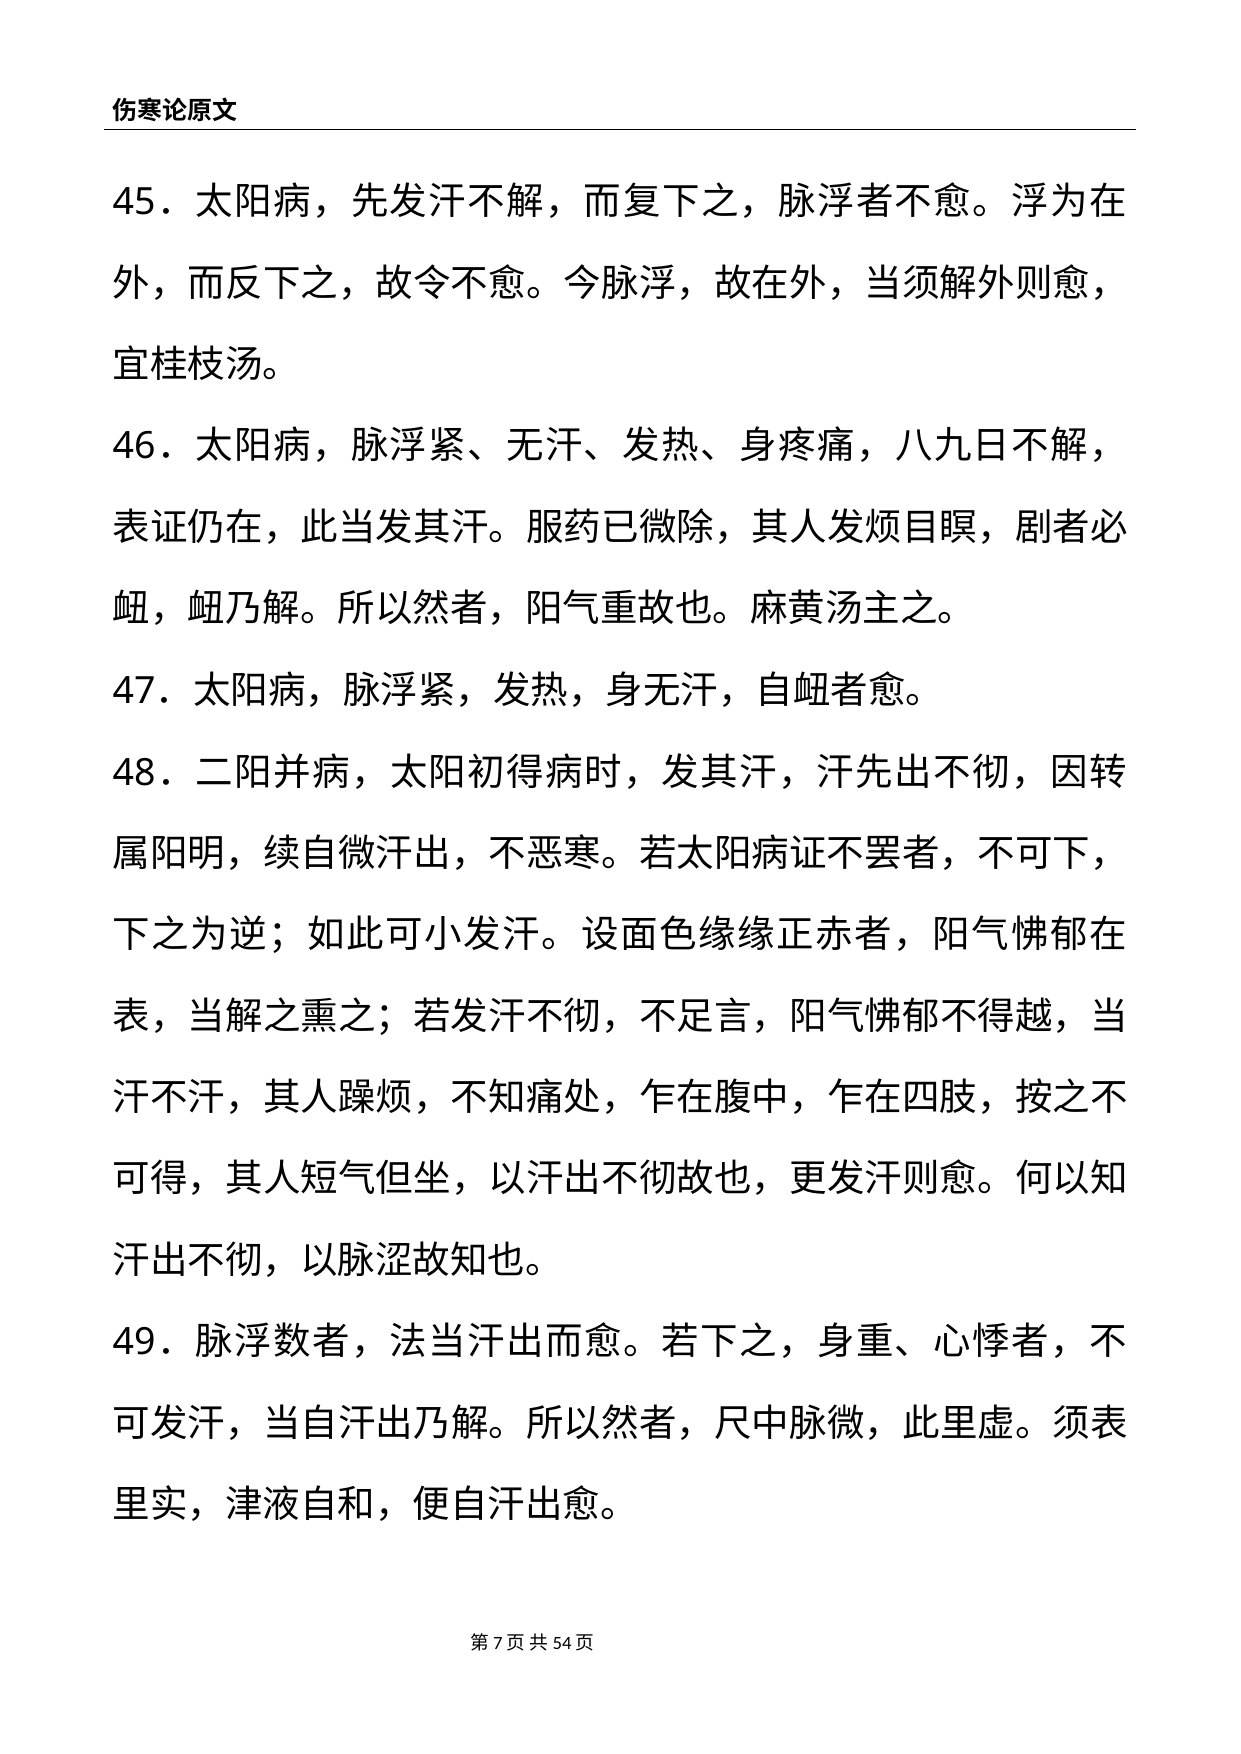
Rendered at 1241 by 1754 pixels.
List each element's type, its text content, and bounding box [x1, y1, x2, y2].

text 48．二阳并病，太阳初得病时，发其汗，汗先出不彻，因转属阳明，续自微汗出，不恶寒。若太阳病证不罢者，不可下，下之为逆；如此可小发汗。设面色缘缘正赤者，阳气怫郁在表，当解之熏之；若发汗不彻，不足言，阳气怫郁不得越，当汗不汗，其人躁烦，不知痛处，乍在腹中，乍在四肢，按之不可得，其人短气但坐，以汗出不彻故也，更发汗则愈。何以知汗出不彻，以脉涩故知也。 [112, 741, 1128, 1284]
text 49．脉浮数者，法当汗出而愈。若下之，身重、心悸者，不可发汗，当自汗出乃解。所以然者，尺中脉微，此里虚。须表里实，津液自和，便自汗出愈。 [112, 1311, 1128, 1528]
text 46．太阳病，脉浮紧、无汗、发热、身疼痛，八九日不解，表证仍在，此当发其汗。服药已微除，其人发烦目瞑，剧者必衄，衄乃解。所以然者，阳气重故也。麻黄汤主之。 [112, 415, 1128, 633]
text 45．太阳病，先发汗不解，而复下之，脉浮者不愈。浮为在外，而反下之，故令不愈。今脉浮，故在外，当须解外则愈，宜桂枝汤。 [112, 171, 1128, 388]
text 47．太阳病，脉浮紧，发热，身无汗，自衄者愈。 [112, 660, 1128, 714]
